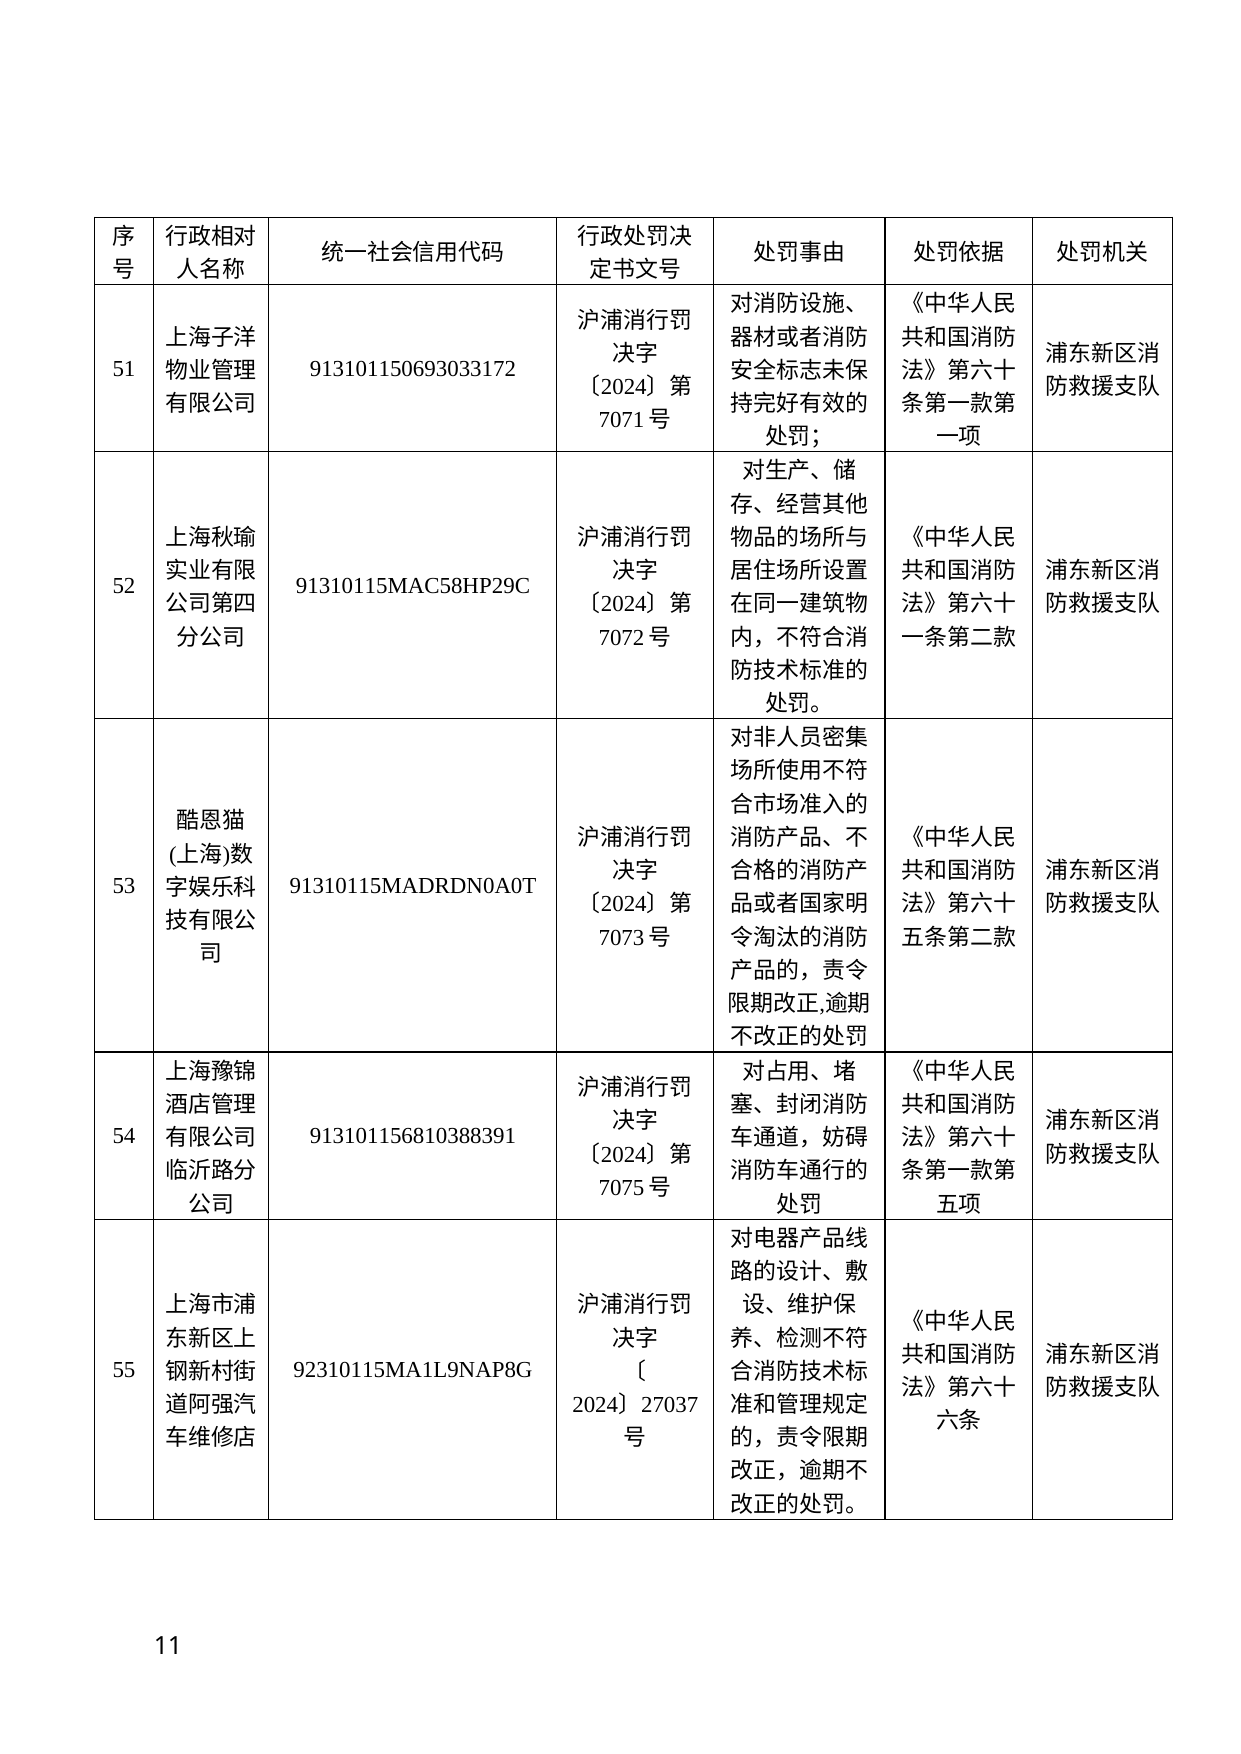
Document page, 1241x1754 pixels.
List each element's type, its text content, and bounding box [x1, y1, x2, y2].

table_cell 浦东新区消防救援支队 [1033, 1053, 1172, 1219]
table_cell 对非人员密集场所使用不符合市场准入的消防产品、不合格的消防产品或者国家明令淘汰的消防产品的，责令限期改正,逾期不改正的处罚 [714, 719, 884, 1051]
table_cell 浦东新区消防救援支队 [1033, 452, 1172, 718]
table_cell 《中华人民共和国消防法》第六十条第一款第五项 [886, 1053, 1032, 1219]
table_cell 913101150693033172 [269, 285, 556, 451]
table_cell 上海豫锦酒店管理有限公司临沂路分公司 [154, 1053, 268, 1219]
table_cell 沪浦消行罚决字〔2024〕第 7072号 [557, 452, 713, 718]
table_cell 沪浦消行罚决字〔2024〕27037号 [557, 1220, 713, 1519]
table_cell 浦东新区消防救援支队 [1033, 285, 1172, 451]
table_cell 《中华人民共和国消防法》第六十一条第二款 [886, 452, 1032, 718]
table_cell 沪浦消行罚决字〔2024〕第 7075号 [557, 1053, 713, 1219]
table_cell 上海秋瑜实业有限公司第四分公司 [154, 452, 268, 718]
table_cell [714, 1220, 884, 1519]
table_cell 91310115MADRDN0A0T [269, 719, 556, 1051]
table_header 统一社会信用代码 [269, 218, 556, 284]
table_cell 对消防设施、器材或者消防安全标志未保持完好有效的处罚； [714, 285, 884, 451]
table_cell 酷恩猫(上海)数字娱乐科技有限公司 [154, 719, 268, 1051]
table_cell 54 [95, 1053, 153, 1219]
table_cell 《中华人民共和国消防法》第六十条第一款第一项 [886, 285, 1032, 451]
table_cell 上海市浦东新区上钢新村街道阿强汽车维修店 [154, 1220, 268, 1519]
table_cell 沪浦消行罚决字〔2024〕第 7073号 [557, 719, 713, 1051]
table_cell 55 [95, 1220, 153, 1519]
table_cell 913101156810388391 [269, 1053, 556, 1219]
table_header 处罚事由 [714, 218, 884, 284]
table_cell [714, 452, 884, 718]
table_cell 52 [95, 452, 153, 718]
table_cell 对占用、堵塞、封闭消防车通道，妨碍消防车通行的处罚 [714, 1053, 884, 1219]
table_cell 51 [95, 285, 153, 451]
table_header 序号 [95, 218, 153, 284]
table_cell 上海子洋物业管理有限公司 [154, 285, 268, 451]
table_cell 53 [95, 719, 153, 1051]
table_header 行政处罚决定书文号 [557, 218, 713, 284]
table_cell 92310115MA1L9NAP8G [269, 1220, 556, 1519]
table_header 处罚依据 [886, 218, 1032, 284]
table_header 行政相对人名称 [154, 218, 268, 284]
table_cell 浦东新区消防救援支队 [1033, 719, 1172, 1051]
table_cell 《中华人民共和国消防法》第六十六条 [886, 1220, 1032, 1519]
table_cell 浦东新区消防救援支队 [1033, 1220, 1172, 1519]
table_cell 沪浦消行罚决字〔2024〕第 7071号 [557, 285, 713, 451]
table_header 处罚机关 [1033, 218, 1172, 284]
table_cell 《中华人民共和国消防法》第六十五条第二款 [886, 719, 1032, 1051]
table_cell 91310115MAC58HP29C [269, 452, 556, 718]
